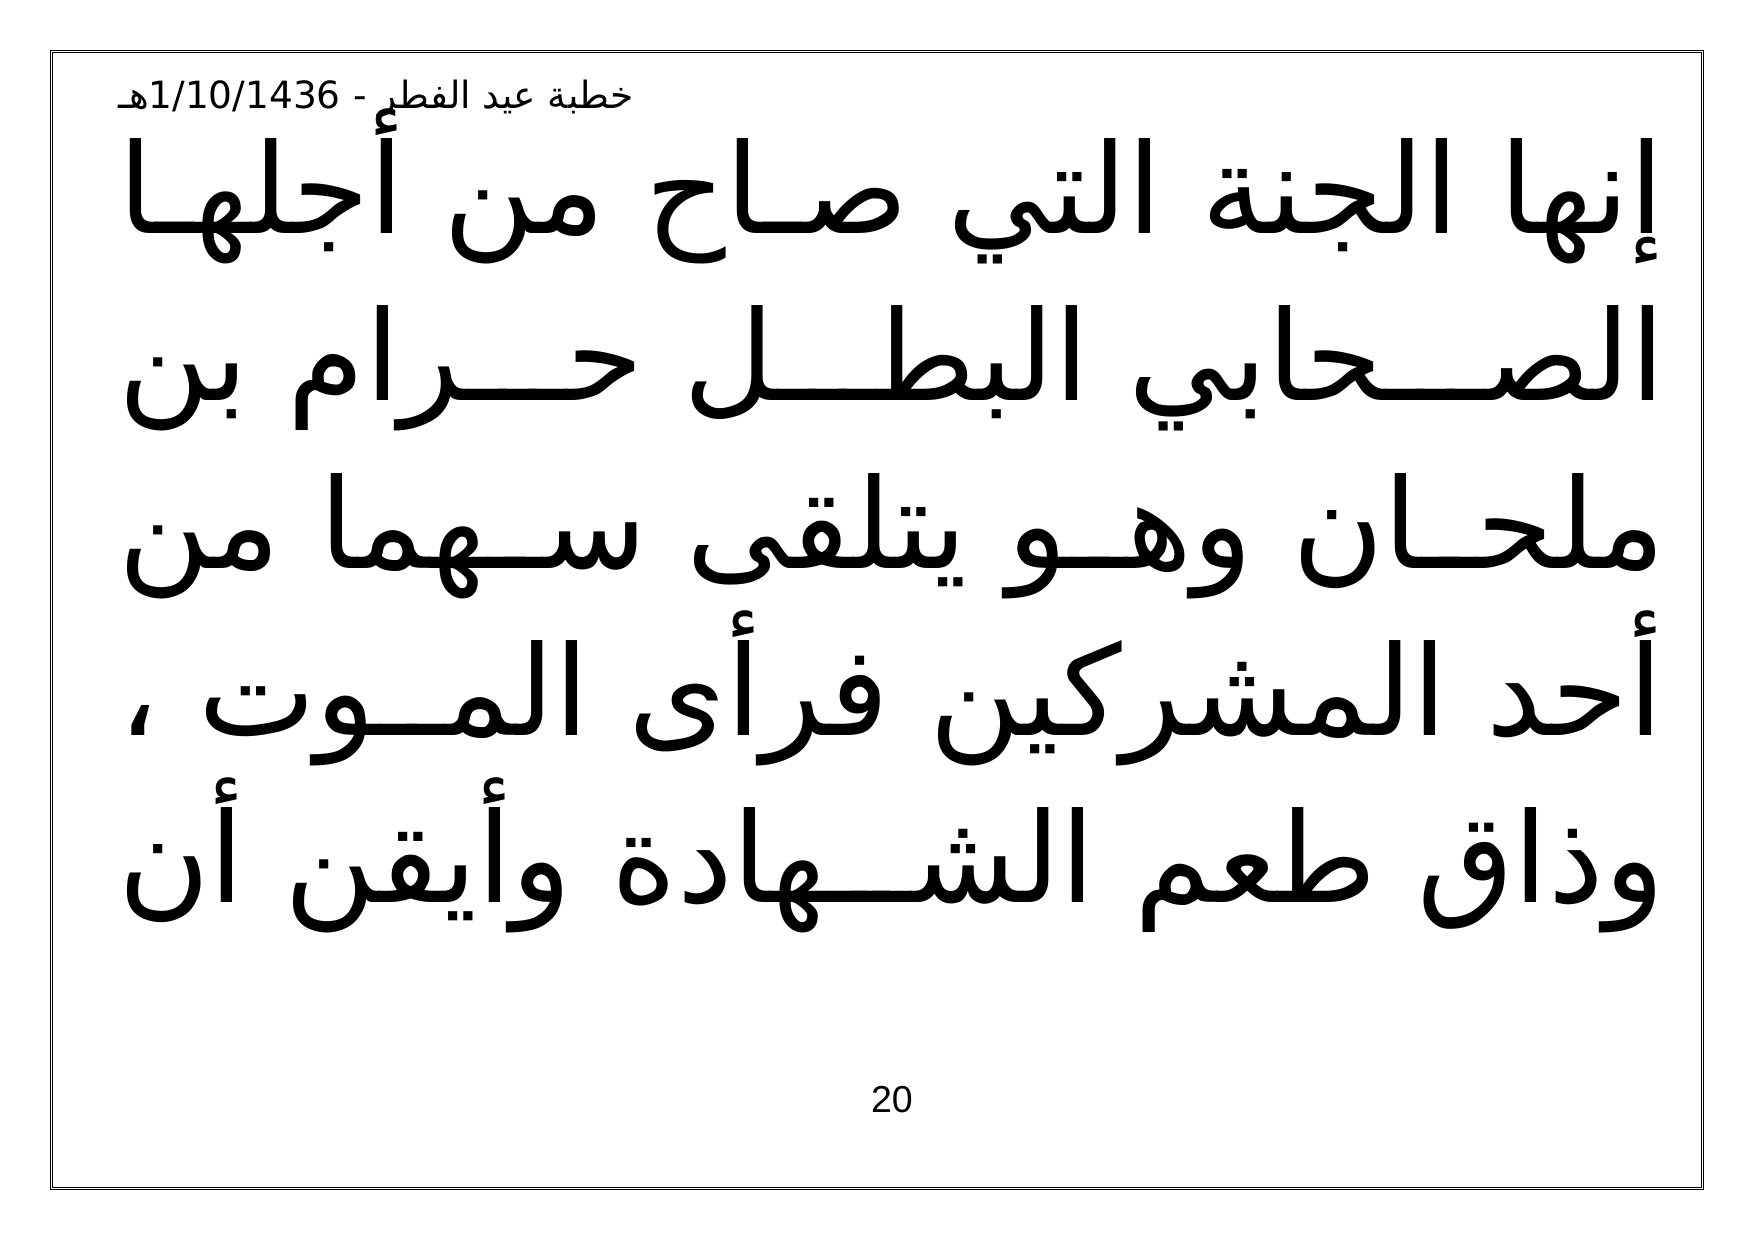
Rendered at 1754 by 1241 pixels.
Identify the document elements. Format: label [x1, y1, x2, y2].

text [118, 117, 1665, 932]
